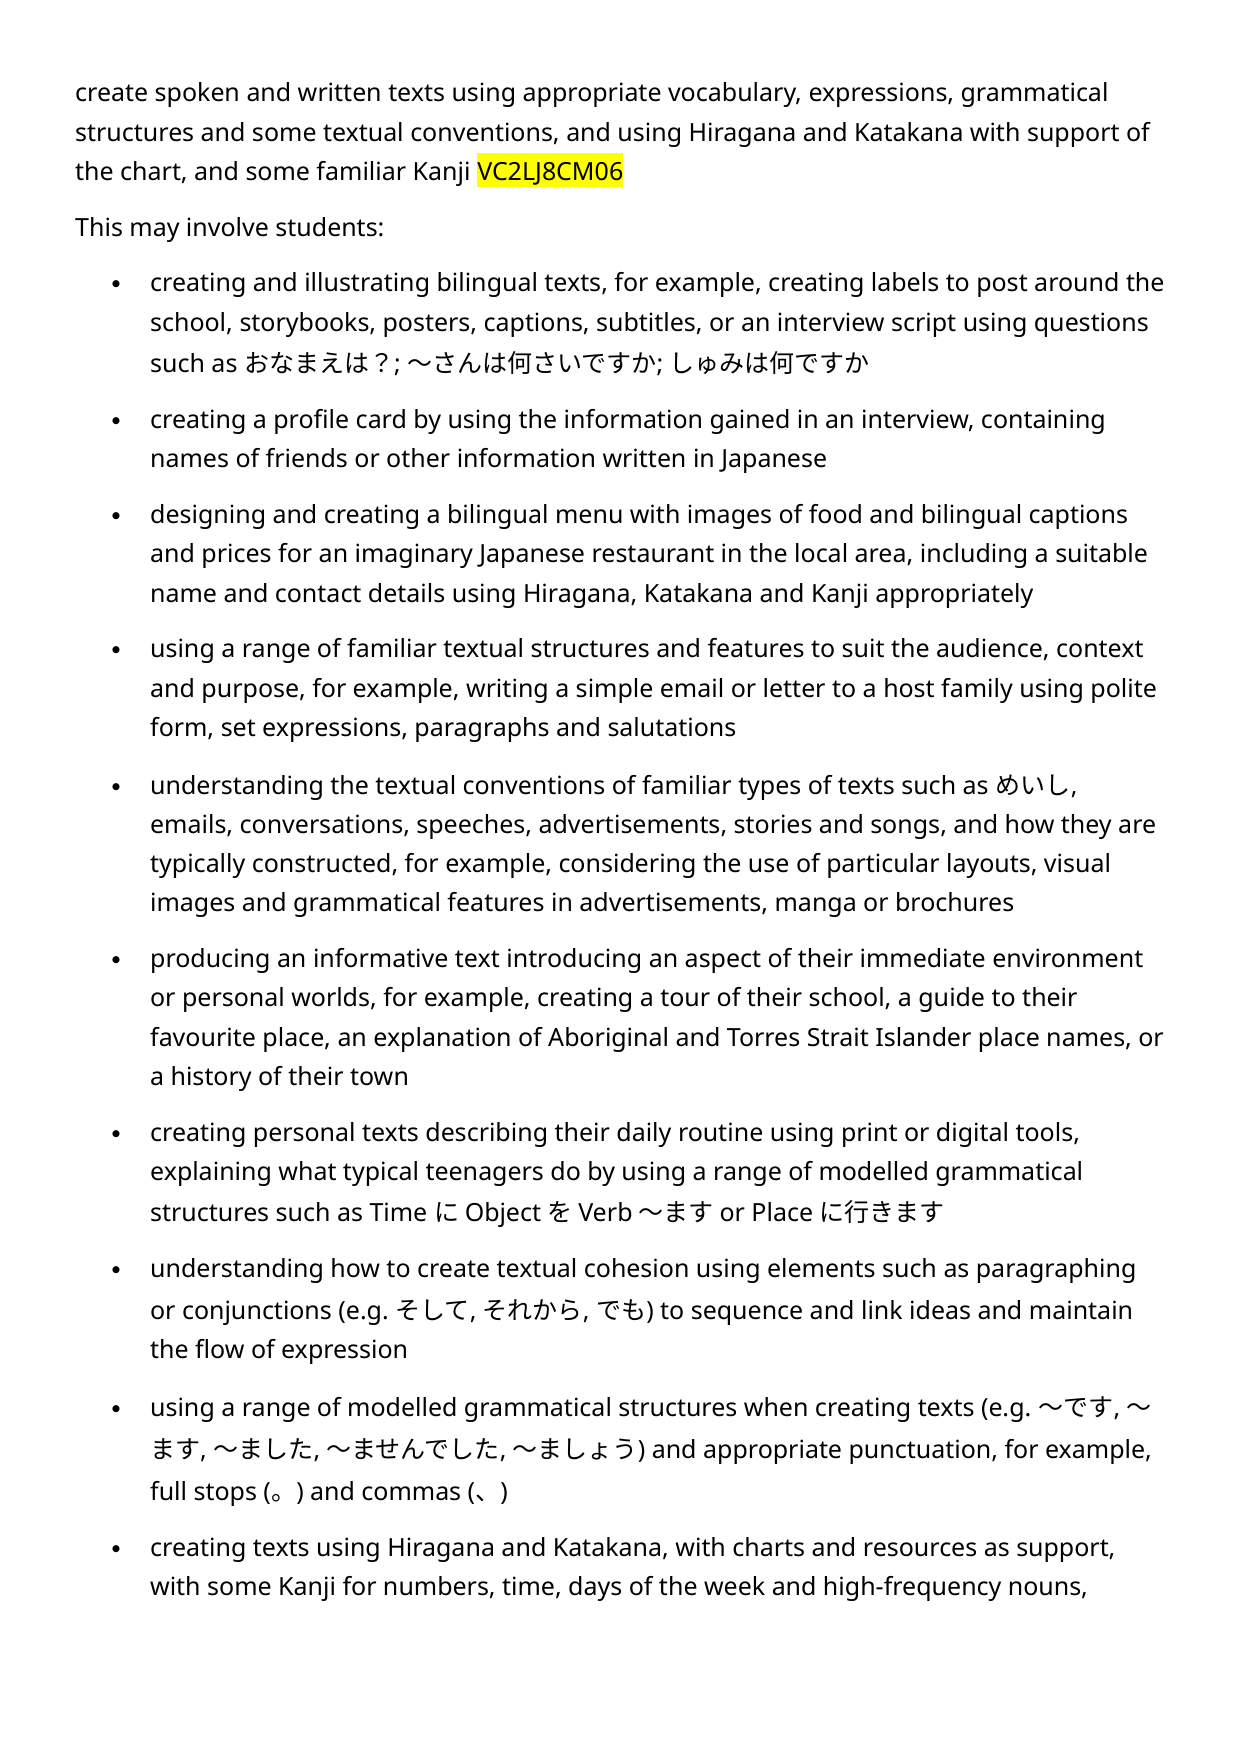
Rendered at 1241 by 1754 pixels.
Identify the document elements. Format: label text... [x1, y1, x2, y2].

text create spoken and written texts using appropriate vocabulary, expressions, grammatical structures and some textual conventions, and using Hiragana and Katakana with support of the chart, and some familiar Kanji VC2LJ8CM06 [75, 75, 1165, 187]
list using a range of familiar textual structures and features to suit the audience, context and purpose, for example, writing a simple email or letter to a host family using polite form, set expressions, paragraphs and salutations [112, 631, 1165, 743]
list using a range of modelled grammatical structures when creating texts (e.g. ～です, ～ます, ～ました, ～ませんでした, ～ましょう) and appropriate punctuation, for example, full stops (。) and commas (、) [112, 1388, 1165, 1507]
list producing an informative text introducing an aspect of their immediate environment or personal worlds, for example, creating a tour of their school, a guide to their favourite place, an explanation of Aboriginal and Torres Strait Islander place names, or a history of their town [112, 941, 1165, 1092]
list designing and creating a bilingual menu with images of food and bilingual captions and prices for an imaginary Japanese restaurant in the local area, including a suitable name and contact details using Hiragana, Katakana and Kanji appropriately [112, 497, 1165, 609]
list understanding the textual conventions of familiar types of texts such as めいし, emails, conversations, speeches, advertisements, stories and songs, and how they are typically constructed, for example, considering the use of particular layouts, visual images and grammatical features in advertisements, manga or brochures [112, 765, 1165, 919]
list creating a profile card by using the information gained in an interview, containing names of friends or other information written in Japanese [112, 402, 1165, 475]
list creating and illustrating bilingual texts, for example, creating labels to post around the school, storybooks, posters, captions, subtitles, or an interview script using questions such as おなまえは？; ～さんは何さいですか; しゅみは何ですか [112, 265, 1165, 380]
list understanding how to create textual cohesion using elements such as paragraphing or conjunctions (e.g. そして, それから, でも) to sequence and link ideas and maintain the flow of expression [112, 1251, 1165, 1366]
text This may involve students: [75, 209, 1165, 243]
list creating personal texts describing their daily routine using print or digital tools, explaining what typical teenagers do by using a range of modelled grammatical structures such as Time に Object を Verb ～ます or Place に行きます [112, 1114, 1165, 1229]
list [112, 1529, 1165, 1603]
